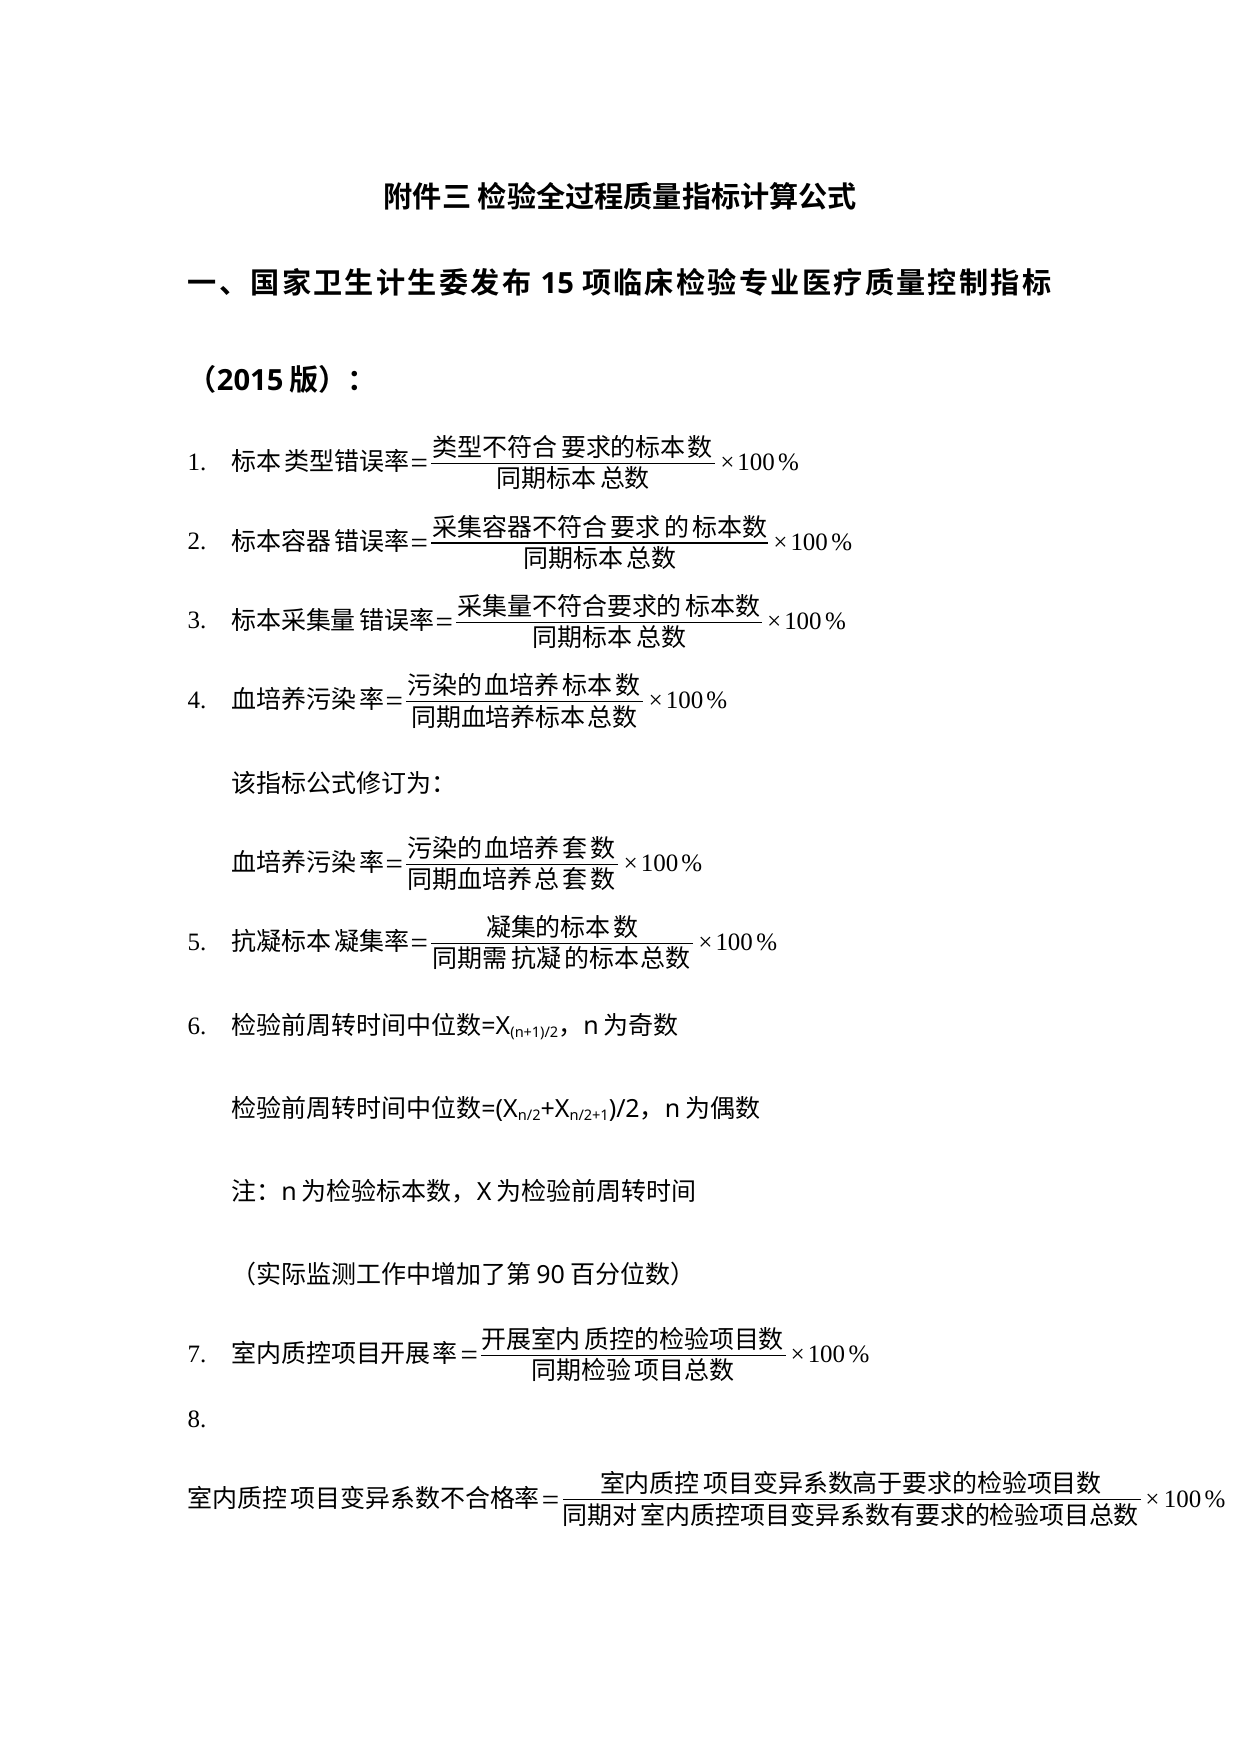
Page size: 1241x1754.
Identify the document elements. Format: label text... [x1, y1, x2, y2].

list 检验前周转时间中位数=X(n+1)/2，n为奇数 [187, 991, 1053, 1056]
list （实际监测工作中增加了第90百分位数） [231, 1241, 1053, 1306]
list 检验前周转时间中位数=(Xn/2+Xn/2+1)/2，n为偶数 [231, 1074, 1053, 1139]
list 注：n为检验标本数，X为检验前周转时间 [231, 1157, 1053, 1222]
text 附件三 检验全过程质量指标计算公式 [187, 162, 1053, 227]
list 该指标公式修订为： [231, 749, 1053, 814]
text 一、国家卫生计生委发布15项临床检验专业医疗质量控制指标（2015版）： [187, 248, 1053, 411]
